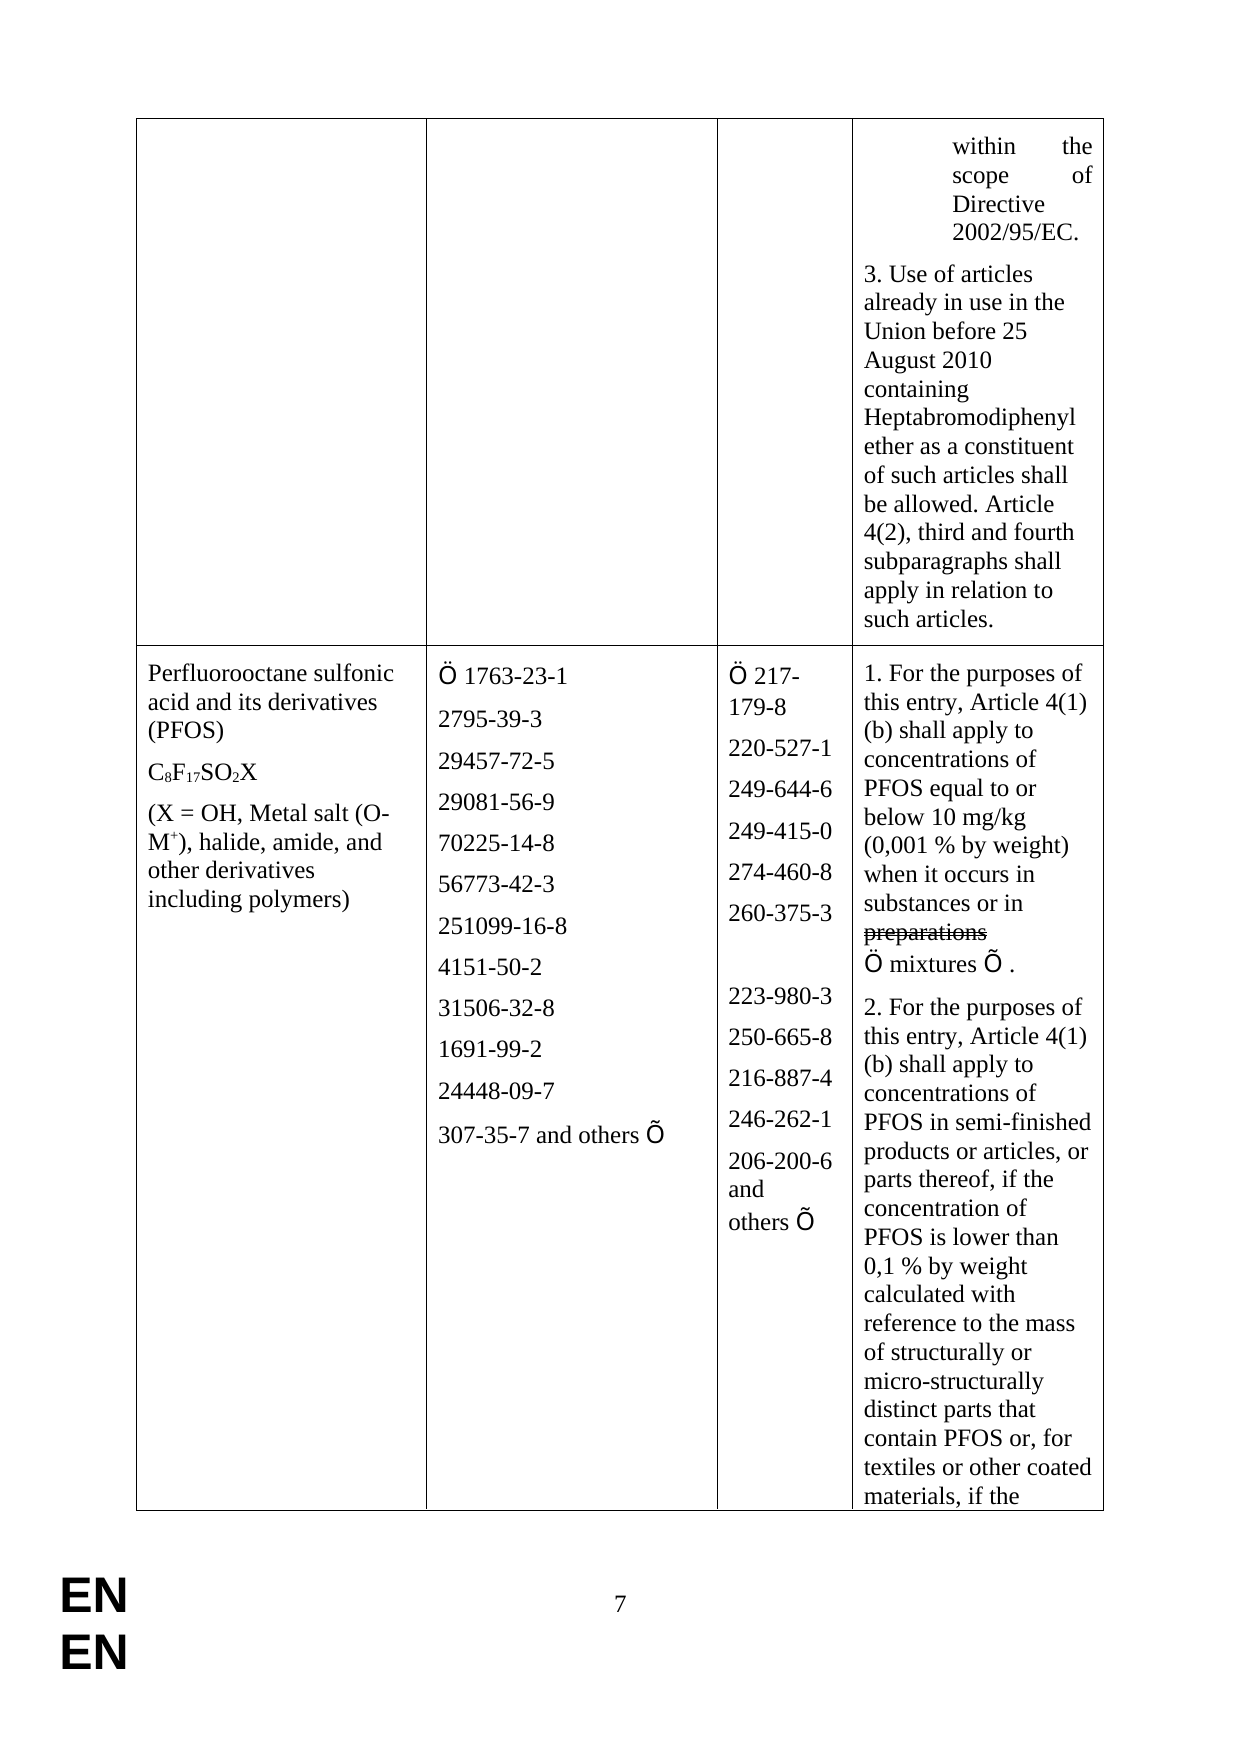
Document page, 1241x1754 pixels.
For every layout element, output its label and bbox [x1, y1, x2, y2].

table_cell [427, 646, 717, 1509]
table_cell [427, 119, 717, 645]
table_cell [718, 646, 852, 1509]
table_cell [137, 646, 426, 1509]
table_cell [853, 119, 1103, 645]
table_cell [853, 646, 1103, 1509]
table_cell [718, 119, 852, 645]
table_cell [137, 119, 426, 645]
